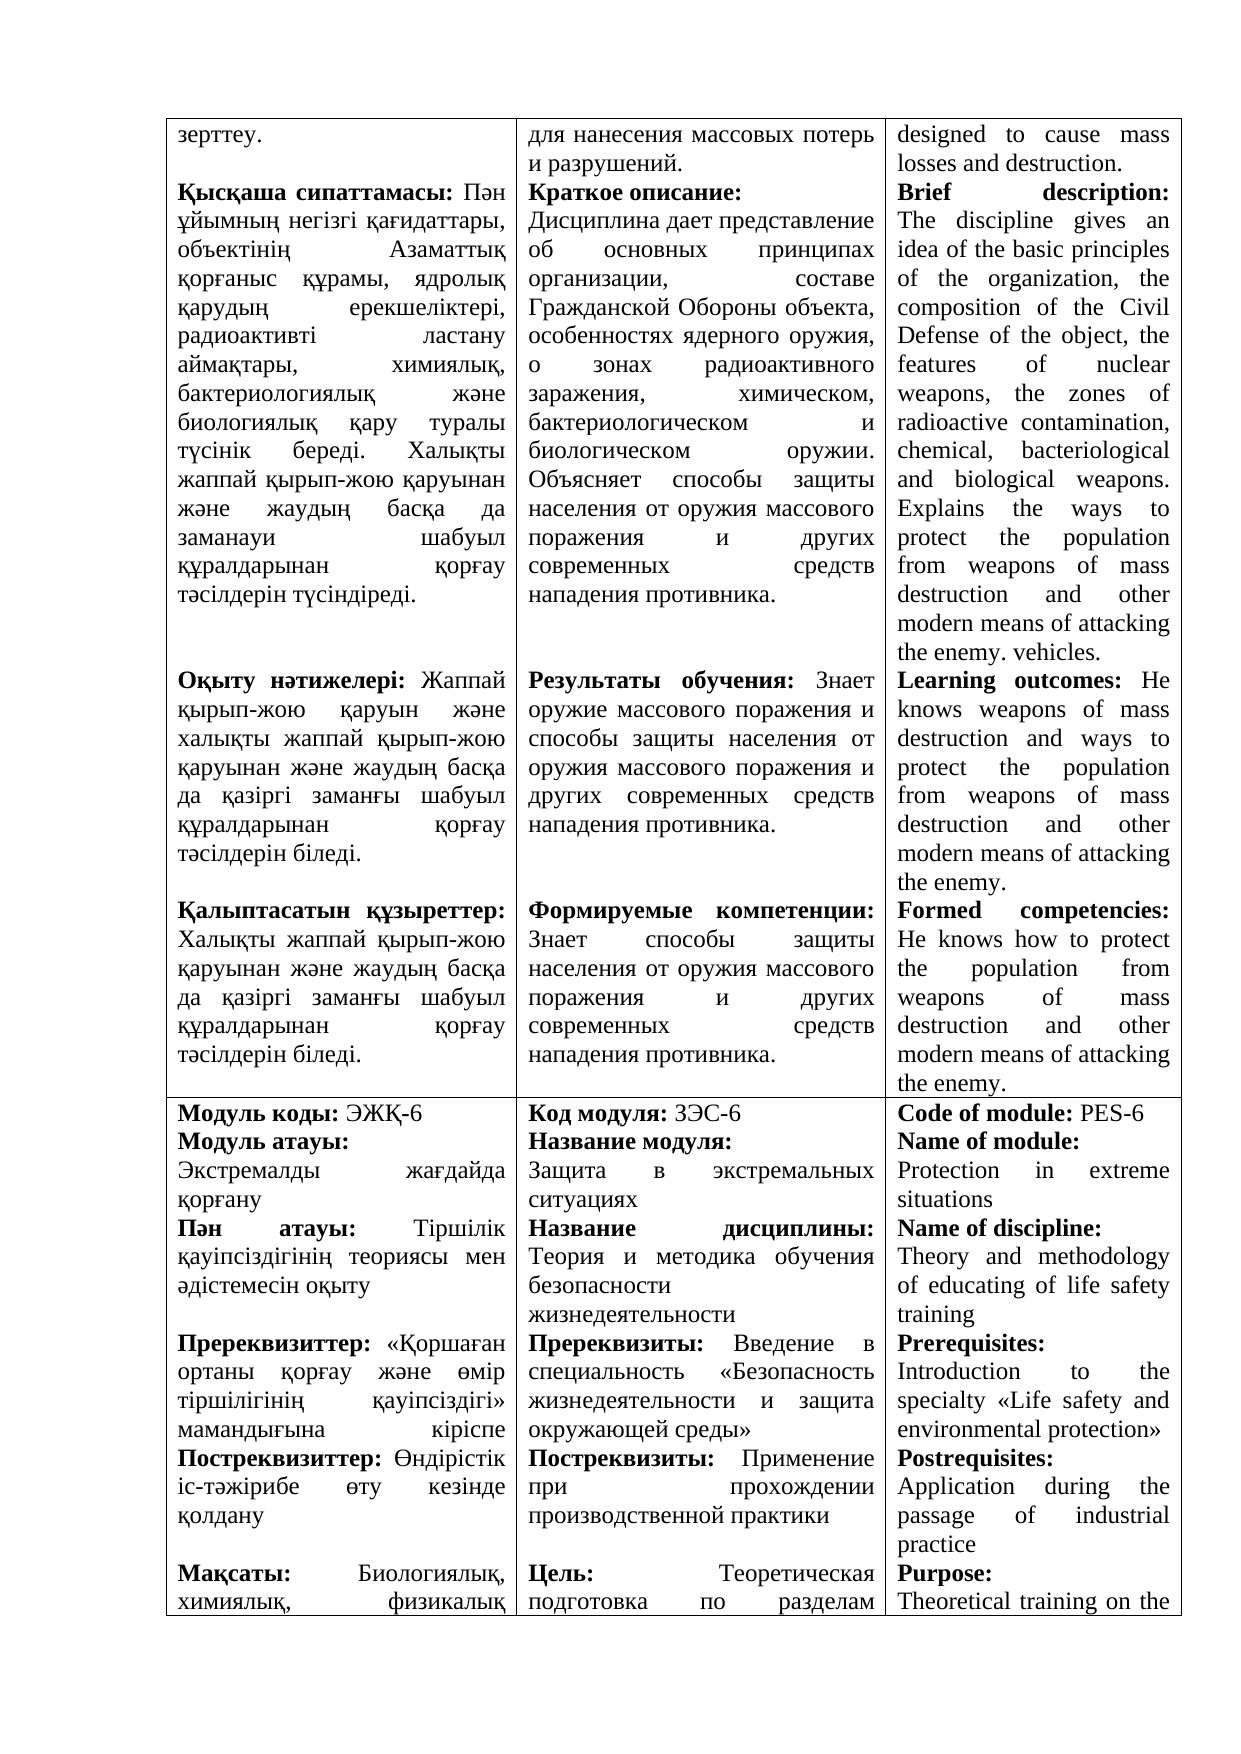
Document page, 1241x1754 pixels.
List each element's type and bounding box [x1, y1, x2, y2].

table_cell [886, 1098, 1181, 1615]
table_cell [886, 119, 1181, 1097]
table_cell [167, 119, 516, 1097]
table_cell [167, 1098, 516, 1615]
table_cell [517, 1098, 885, 1615]
table_cell [517, 119, 885, 1097]
